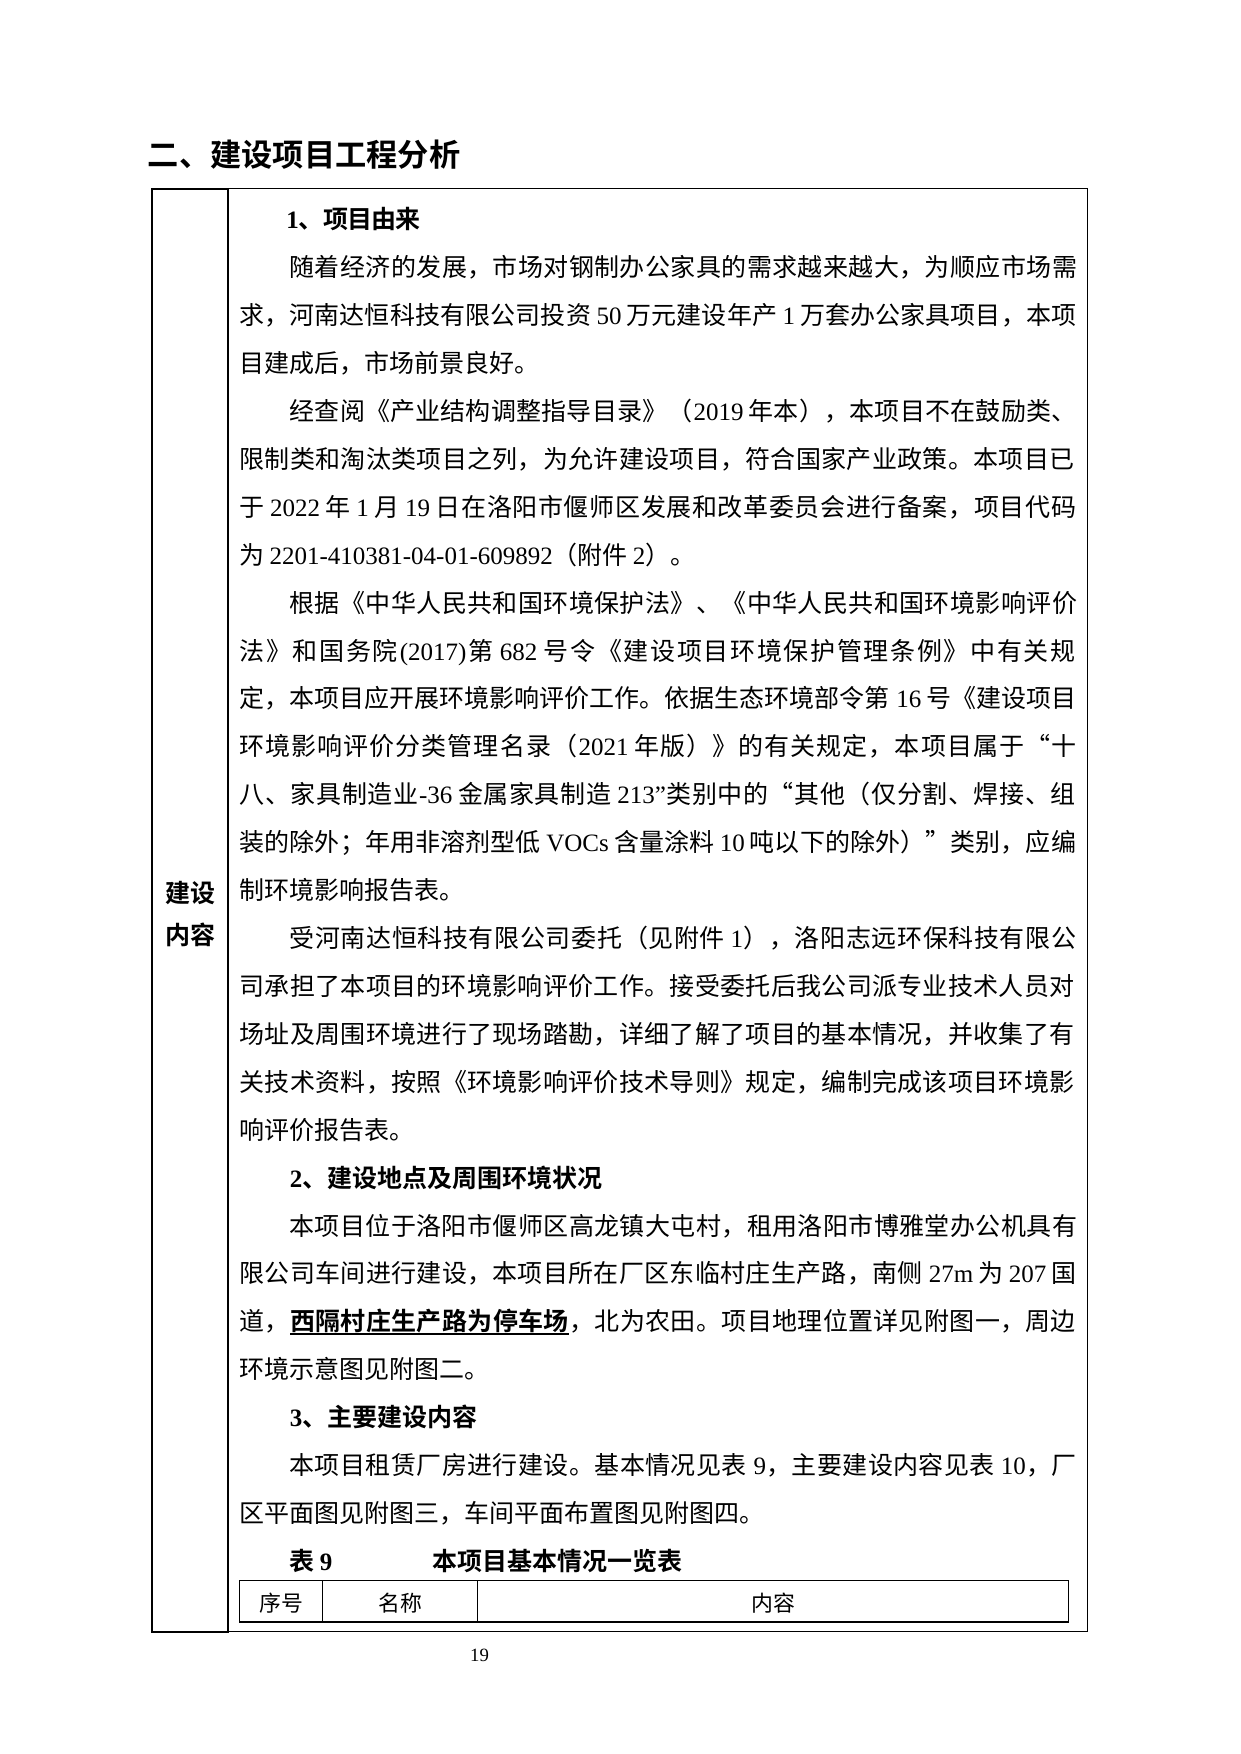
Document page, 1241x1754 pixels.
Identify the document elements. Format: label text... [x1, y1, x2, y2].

table_header 建设内容 [153, 190, 227, 1631]
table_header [229, 189, 1087, 1631]
text 二、建设项目工程分析 [148, 131, 1093, 176]
